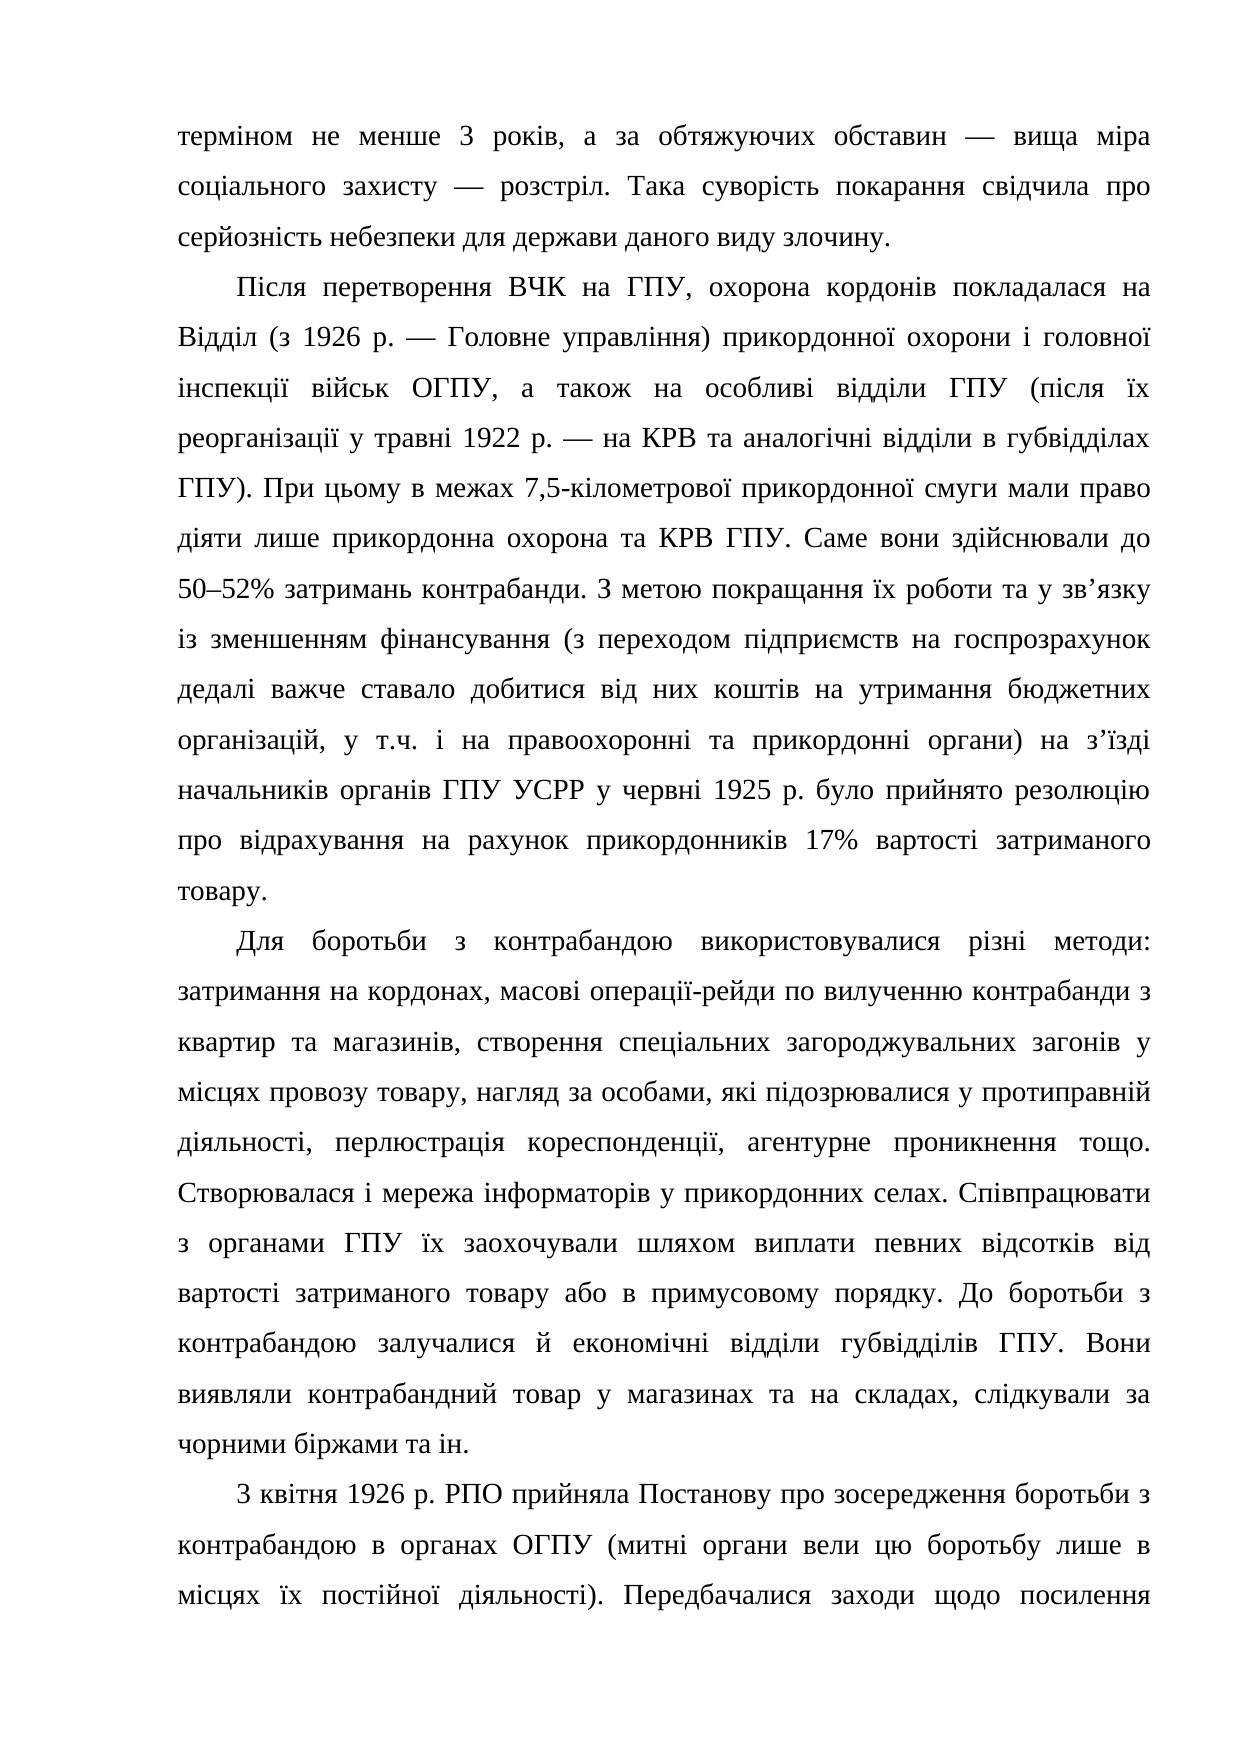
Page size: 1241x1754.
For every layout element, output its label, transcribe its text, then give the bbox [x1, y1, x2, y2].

text Після перетворення ВЧК на ГПУ, охорона кордонів покладалася на Відділ (з 1926 р. — Головне управління) прикордонної охорони і головної інспекції військ ОГПУ, а також на особливі відділи ГПУ (після їх реорганізації у травні 1922 р. — на КРВ та аналогічні відділи в губвідділах ГПУ). При цьому в межах 7,5-кілометрової прикордонної смуги мали право діяти лише прикордонна охорона та КРВ ГПУ. Саме вони здійснювали до 50–52% затримань контрабанди. З метою покращання їх роботи та у зв’язку із зменшенням фінансування (з переходом підприємств на госпрозрахунок дедалі важче ставало добитися від них коштів на утримання бюджетних організацій, у т.ч. і на правоохоронні та прикордонні органи) на з’їзді начальників органів ГПУ УСРР у червні 1925 р. було прийнято резолюцію про відрахування на рахунок прикордонників 17% вартості затриманого товару. [177, 269, 1152, 906]
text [177, 1477, 1152, 1611]
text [177, 118, 1152, 252]
text Для боротьби з контрабандою використовувалися різні методи: затримання на кордонах, масові операції-рейди по вилученню контрабанди з квартир та магазинів, створення спеціальних загороджувальних загонів у місцях провозу товару, нагляд за особами, які підозрювалися у протиправній діяльності, перлюстрація кореспонденції, агентурне проникнення тощо. Створювалася і мережа інформаторів у прикордонних селах. Співпрацювати з органами ГПУ їх заохочували шляхом виплати певних відсотків від вартості затриманого товару або в примусовому порядку. До боротьби з контрабандою залучалися й економічні відділи губвідділів ГПУ. Вони виявляли контрабандний товар у магазинах та на складах, слідкували за чорними біржами та ін. [177, 923, 1152, 1460]
